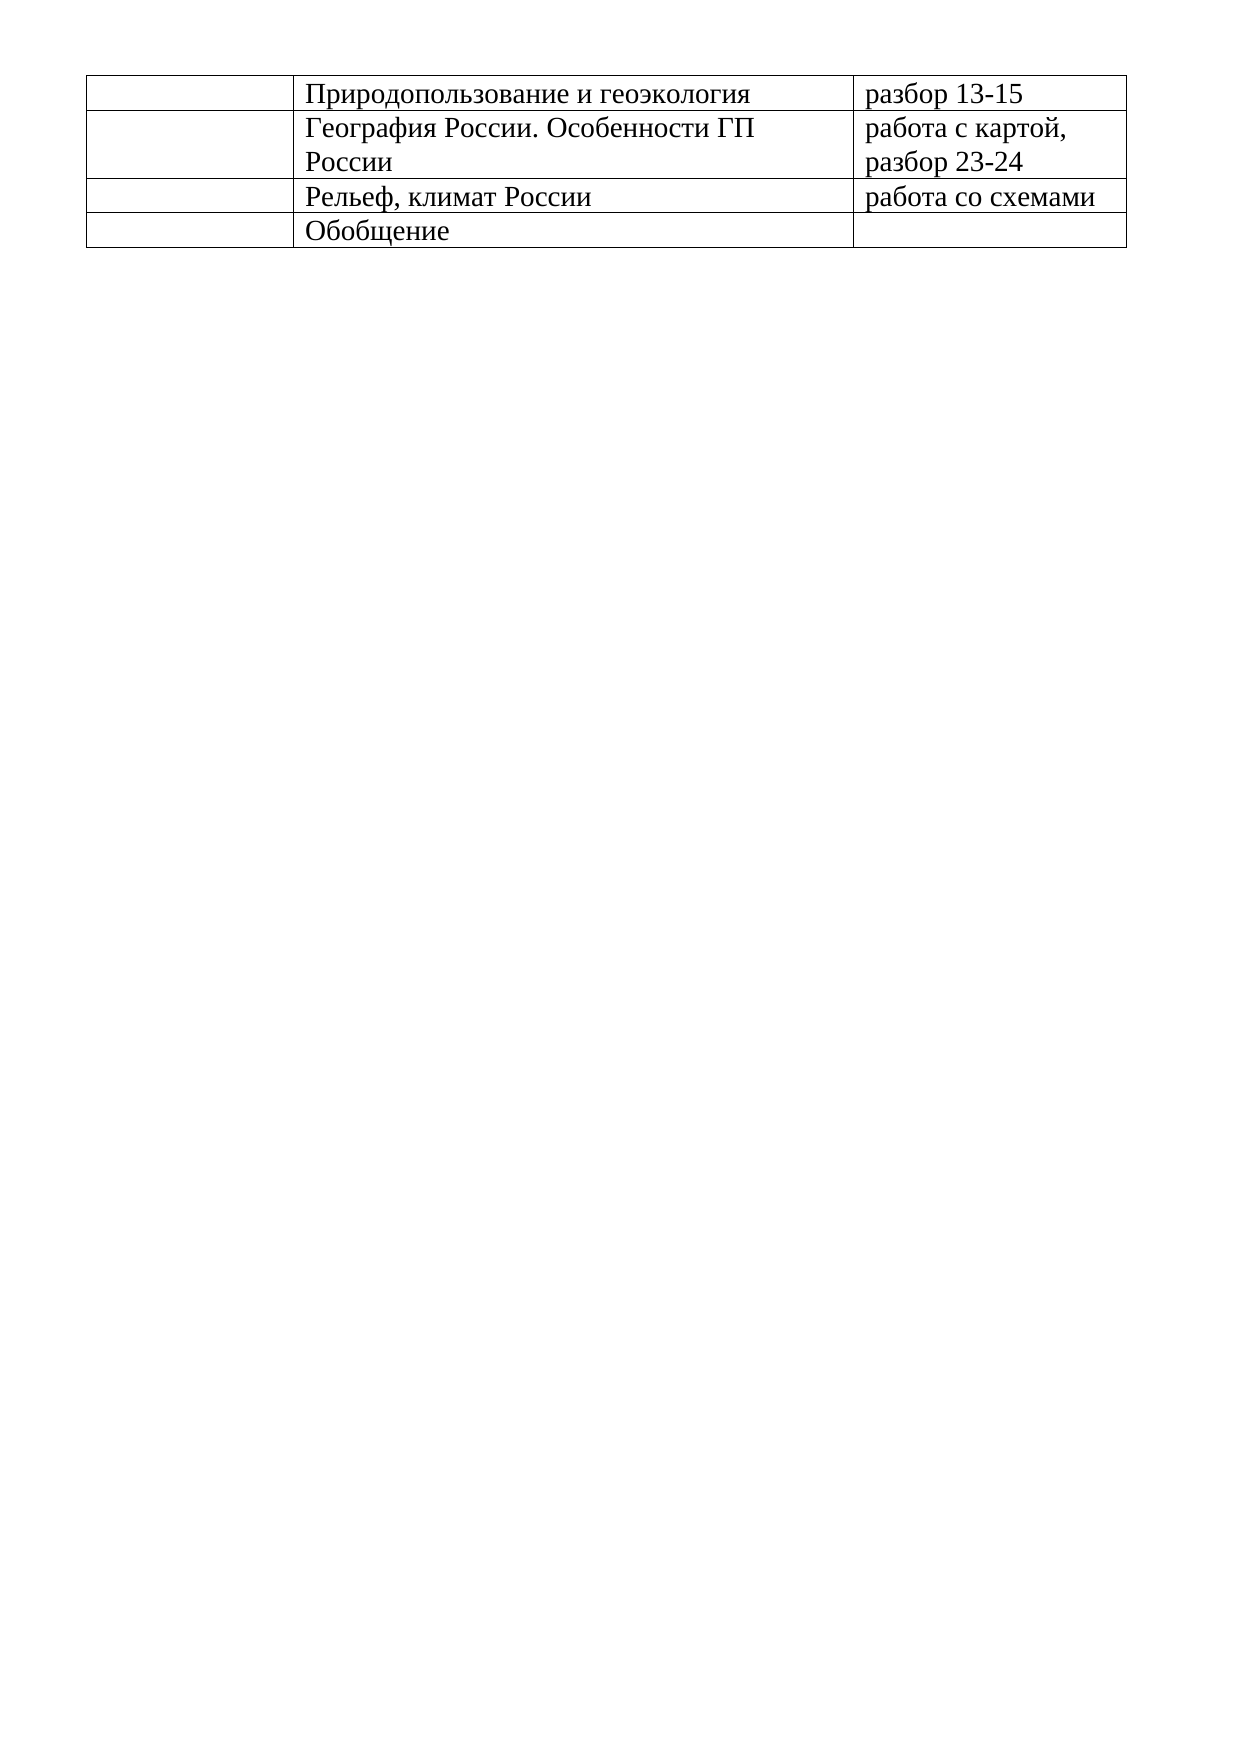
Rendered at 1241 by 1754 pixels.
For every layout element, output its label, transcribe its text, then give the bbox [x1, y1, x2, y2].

table_cell [87, 76, 293, 109]
table_cell [87, 213, 293, 247]
table_cell работа с картой, разбор 23-24 [854, 111, 1126, 178]
table_cell работа со схемами [854, 179, 1126, 212]
table_cell [87, 179, 293, 212]
table_cell Обобщение [294, 213, 853, 247]
table_cell [854, 213, 1126, 247]
table_cell География России. Особенности ГП России [294, 111, 853, 178]
table_cell [87, 111, 293, 178]
table_cell разбор 13-15 [854, 76, 1126, 109]
table_cell Рельеф, климат России [294, 179, 853, 212]
table_cell Природопользование и геоэкология [294, 76, 853, 109]
